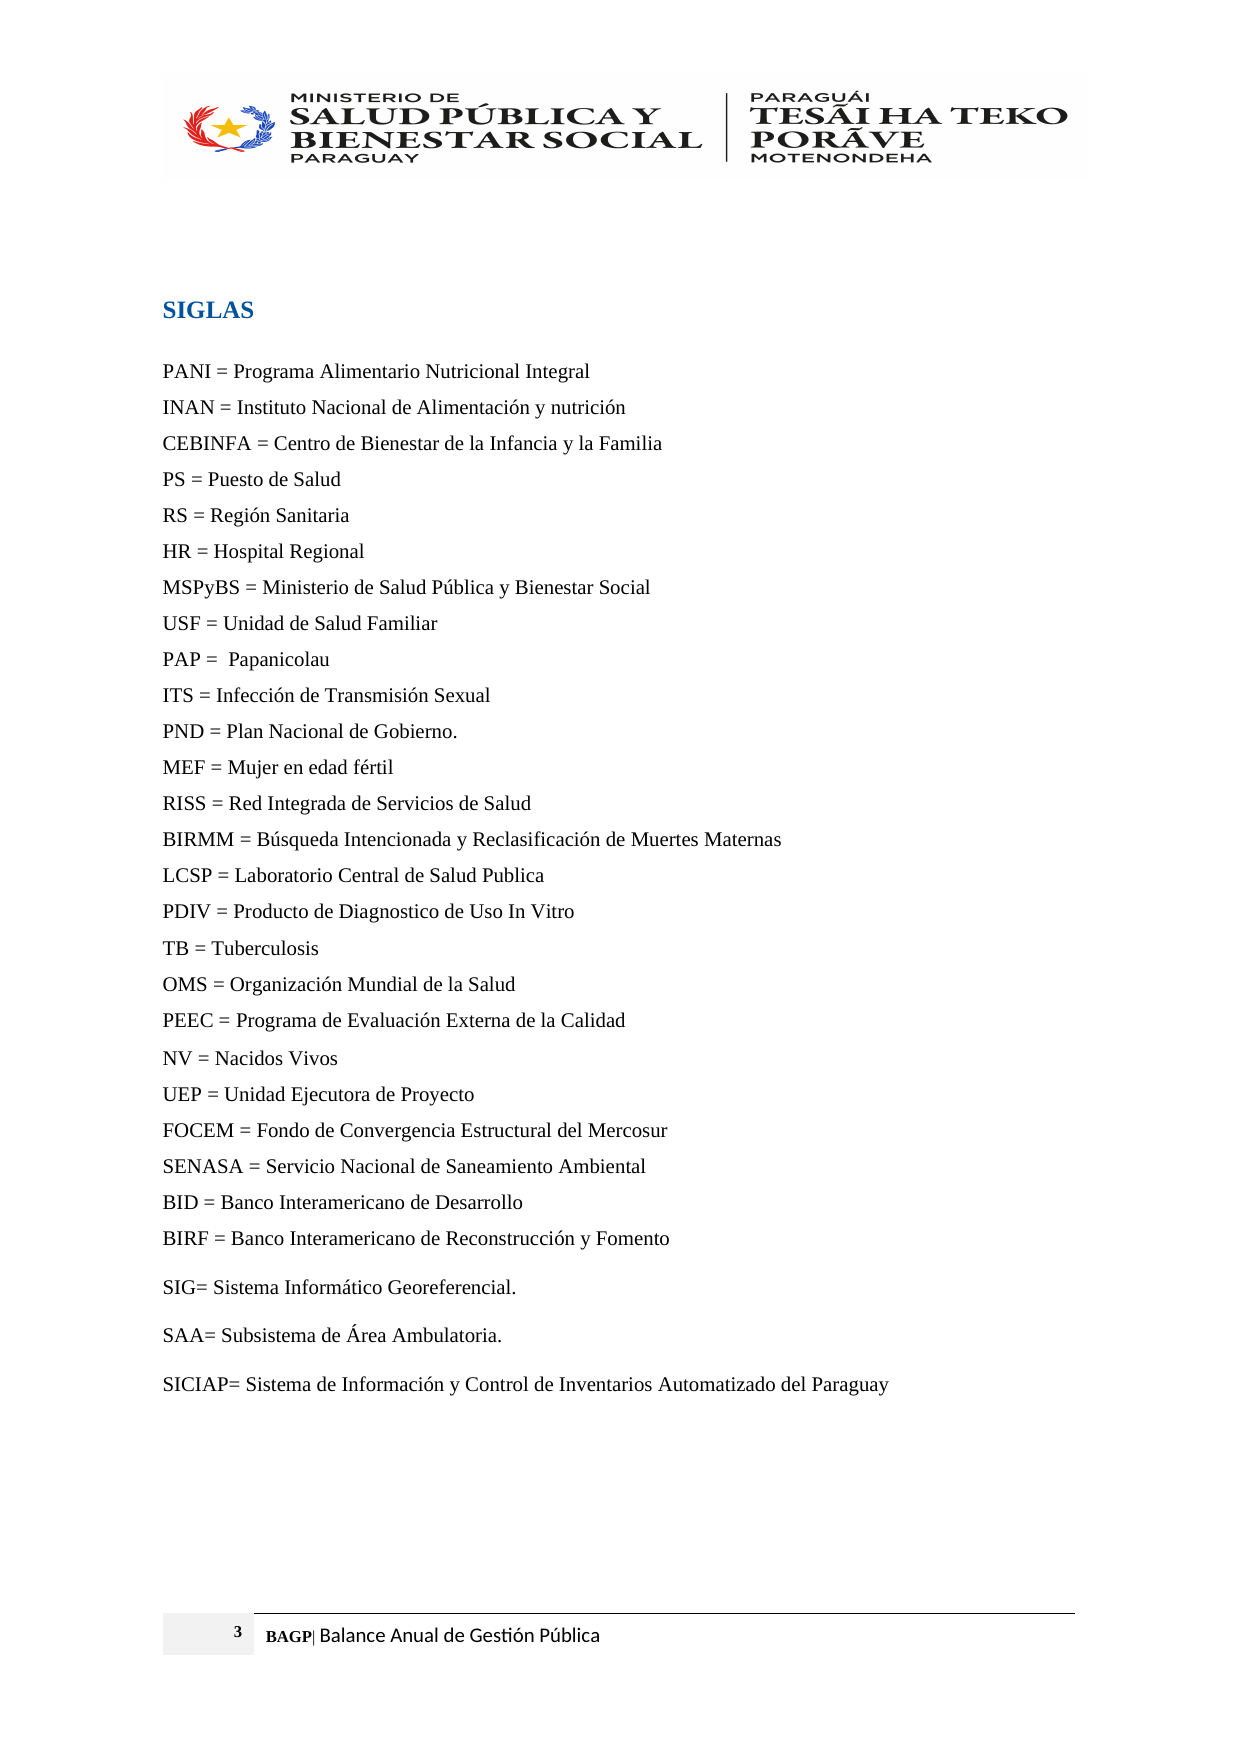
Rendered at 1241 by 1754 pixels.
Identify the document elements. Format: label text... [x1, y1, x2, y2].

picture [162, 73, 1088, 182]
text NV = Nacidos Vivos [162, 1046, 1075, 1070]
text RS = Región Sanitaria [162, 503, 1075, 527]
text HR = Hospital Regional [162, 539, 1075, 563]
text LCSP = Laboratorio Central de Salud Publica [162, 863, 1075, 887]
text USF = Unidad de Salud Familiar [162, 611, 1075, 635]
text BIRMM = Búsqueda Intencionada y Reclasificación de Muertes Maternas [162, 827, 1075, 851]
text PND = Plan Nacional de Gobierno. [162, 719, 1075, 743]
text MEF = Mujer en edad fértil [162, 755, 1075, 779]
text CEBINFA = Centro de Bienestar de la Infancia y la Familia [162, 431, 1075, 455]
text SICIAP= Sistema de Información y Control de Inventarios Automatizado del Paraguay [162, 1372, 1075, 1396]
text MSPyBS = Ministerio de Salud Pública y Bienestar Social [162, 575, 1075, 599]
subtitle SIGLAS [162, 296, 1075, 324]
text RISS = Red Integrada de Servicios de Salud [162, 791, 1075, 815]
text ITS = Infección de Transmisión Sexual [162, 683, 1075, 707]
text FOCEM = Fondo de Convergencia Estructural del Mercosur [162, 1118, 1075, 1142]
text PAP = Papanicolau [162, 647, 1075, 671]
text SENASA = Servicio Nacional de Saneamiento Ambiental [162, 1154, 1075, 1178]
text BID = Banco Interamericano de Desarrollo [162, 1190, 1075, 1214]
text SAA= Subsistema de Área Ambulatoria. [162, 1323, 1075, 1347]
text OMS = Organización Mundial de la Salud [162, 972, 1075, 996]
text PANI = Programa Alimentario Nutricional Integral [162, 359, 1075, 383]
text PS = Puesto de Salud [162, 467, 1075, 491]
text PEEC = Programa de Evaluación Externa de la Calidad [162, 1008, 1075, 1032]
text TB = Tuberculosis [162, 936, 1075, 959]
text SIG= Sistema Informático Georeferencial. [162, 1274, 1075, 1299]
text PDIV = Producto de Diagnostico de Uso In Vitro [162, 899, 1075, 923]
text INAN = Instituto Nacional de Alimentación y nutrición [162, 395, 1075, 419]
text UEP = Unidad Ejecutora de Proyecto [162, 1082, 1075, 1106]
text BIRF = Banco Interamericano de Reconstrucción y Fomento [162, 1226, 1075, 1250]
